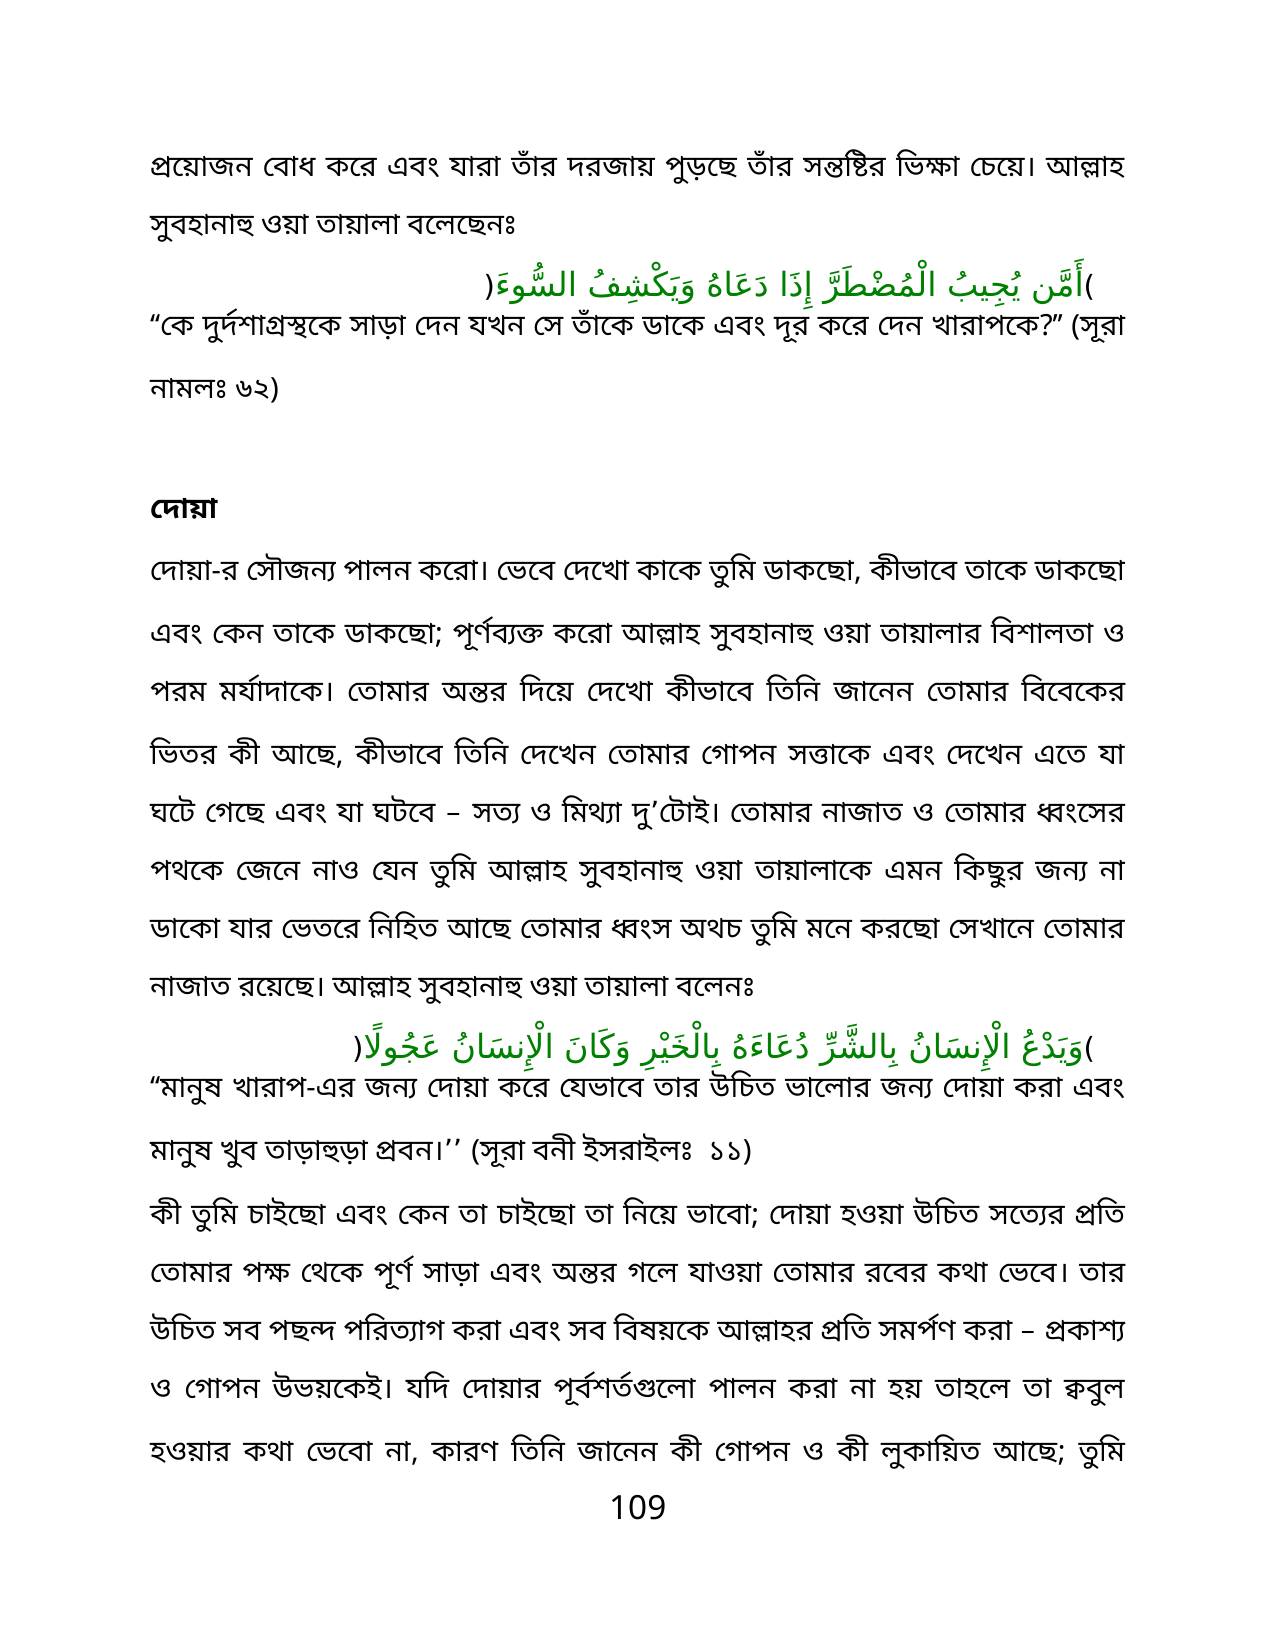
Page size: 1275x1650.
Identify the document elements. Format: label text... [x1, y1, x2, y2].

text )وَيَدْعُ الْإِنسَانُ بِالشَّرِّ دُعَاءَهُ بِالْخَيْرِ وَكَانَ الْإِنسَانُ عَجُولًا( [150, 1027, 1125, 1066]
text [150, 1193, 1125, 1473]
text দোয়া [150, 491, 1125, 530]
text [150, 150, 1125, 247]
text )أَمَّن يُجِيبُ الْمُضْطَرَّ إِذَا دَعَاهُ وَيَكْشِفُ السُّوءَ( [150, 266, 1125, 305]
text ‘‘কে দুর্দশাগ্রস্থকে সাড়া দেন যখন সে তাঁকে ডাকে এবং দূর করে দেন খারাপকে?’’ (সূরা নামলঃ ৬২) [150, 305, 1125, 411]
text ‘‘মানুষ খারাপ-এর জন্য দোয়া করে যেভাবে তার উচিত ভালোর জন্য দোয়া করা এবং মানুষ খুব তাড়াহুড়া প্রবন।’’ (সূরা বনী ইসরাইলঃ ১১) [150, 1066, 1125, 1172]
text দোয়া-র সৌজন্য পালন করো। ভেবে দেখো কাকে তুমি ডাকছো, কীভাবে তাকে ডাকছো এবং কেন তাকে ডাকছো; পূর্ণব্যক্ত করো আল্লাহ সুবহানাহু ওয়া তায়ালার বিশালতা ও পরম মর্যাদাকে। তোমার অন্তর দিয়ে দেখো কীভাবে তিনি জানেন তোমার বিবেকের ভিতর কী আছে, কীভাবে তিনি দেখেন তোমার গোপন সত্তাকে এবং দেখেন এতে যা ঘটে গেছে এবং যা ঘটবে – সত্য ও মিথ্যা দু’টোই। তোমার নাজাত ও তোমার ধ্বংসের পথকে জেনে নাও যেন তুমি আল্লাহ সুবহানাহু ওয়া তায়ালাকে এমন কিছুর জন্য না ডাকো যার ভেতরে নিহিত আছে তোমার ধ্বংস অথচ তুমি মনে করছো সেখানে তোমার নাজাত রয়েছে। আল্লাহ সুবহানাহু ওয়া তায়ালা বলেনঃ [150, 549, 1125, 1008]
